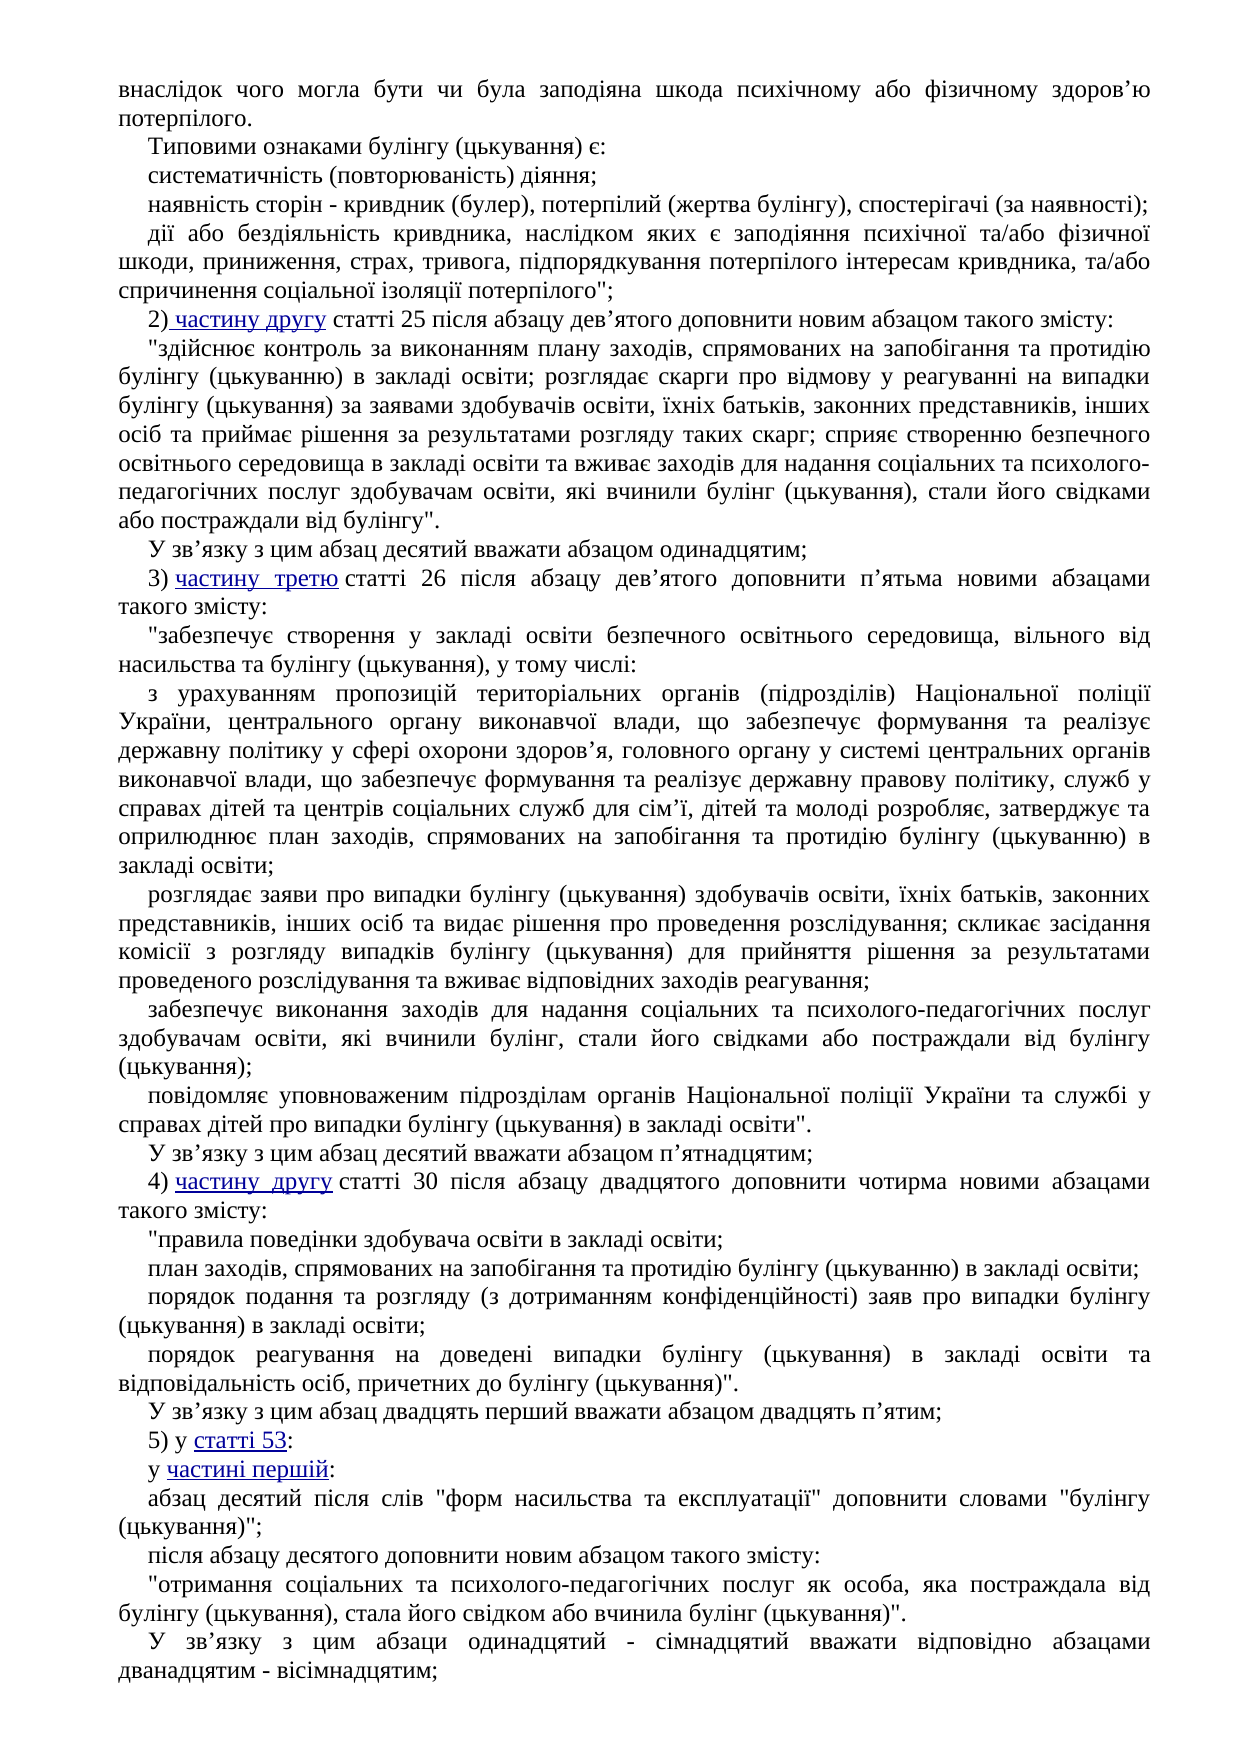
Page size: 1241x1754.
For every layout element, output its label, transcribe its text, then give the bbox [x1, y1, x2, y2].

text "правила поведінки здобувача освіти в закладі освіти; [118, 1224, 1152, 1253]
text Типовими ознаками булінгу (цькування) є: [118, 131, 1152, 160]
text у частині першій: [118, 1454, 1152, 1483]
text "отримання соціальних та психолого-педагогічних послуг як особа, яка постраждала від булінгу (цькування), стала його свідком або вчинила булінг (цькування)". [118, 1569, 1152, 1626]
text систематичність (повторюваність) діяння; [118, 160, 1152, 189]
text 5) у статті 53: [118, 1425, 1152, 1454]
text 4) частину другу статті 30 після абзацу двадцятого доповнити чотирма новими абзацами такого змісту: [118, 1166, 1152, 1224]
text порядок реагування на доведені випадки булінгу (цькування) в закладі освіти та відповідальність осіб, причетних до булінгу (цькування)". [118, 1339, 1152, 1396]
text "забезпечує створення у закладі освіти безпечного освітнього середовища, вільного від насильства та булінгу (цькування), у тому числі: [118, 620, 1152, 678]
text У зв’язку з цим абзац десятий вважати абзацом п’ятнадцятим; [118, 1138, 1152, 1166]
text забезпечує виконання заходів для надання соціальних та психолого-педагогічних послуг здобувачам освіти, які вчинили булінг, стали його свідками або постраждали від булінгу (цькування); [118, 994, 1152, 1080]
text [118, 74, 1152, 131]
text У зв’язку з цим абзаци одинадцятий - сімнадцятий вважати відповідно абзацами дванадцятим - вісімнадцятим; [118, 1626, 1152, 1684]
text порядок подання та розгляду (з дотриманням конфіденційності) заяв про випадки булінгу (цькування) в закладі освіти; [118, 1281, 1152, 1339]
text після абзацу десятого доповнити новим абзацом такого змісту: [118, 1540, 1152, 1569]
text дії або бездіяльність кривдника, наслідком яких є заподіяння психічної та/або фізичної шкоди, приниження, страх, тривога, підпорядкування потерпілого інтересам кривдника, та/або спричинення соціальної ізоляції потерпілого"; [118, 218, 1152, 304]
text У зв’язку з цим абзац двадцять перший вважати абзацом двадцять п’ятим; [118, 1396, 1152, 1425]
text 3) частину третю статті 26 після абзацу дев’ятого доповнити п’ятьма новими абзацами такого змісту: [118, 563, 1152, 620]
text "здійснює контроль за виконанням плану заходів, спрямованих на запобігання та протидію булінгу (цькуванню) в закладі освіти; розглядає скарги про відмову у реагуванні на випадки булінгу (цькування) за заявами здобувачів освіти, їхніх батьків, законних представників, інших осіб та приймає рішення за результатами розгляду таких скарг; сприяє створенню безпечного освітнього середовища в закладі освіти та вживає заходів для надання соціальних та психолого-педагогічних послуг здобувачам освіти, які вчинили булінг (цькування), стали його свідками або постраждали від булінгу". [118, 333, 1152, 534]
text абзац десятий після слів "форм насильства та експлуатації" доповнити словами "булінгу (цькування)"; [118, 1483, 1152, 1540]
text з урахуванням пропозицій територіальних органів (підрозділів) Національної поліції України, центрального органу виконавчої влади, що забезпечує формування та реалізує державну політику у сфері охорони здоров’я, головного органу у системі центральних органів виконавчої влади, що забезпечує формування та реалізує державну правову політику, служб у справах дітей та центрів соціальних служб для сім’ї, дітей та молоді розробляє, затверджує та оприлюднює план заходів, спрямованих на запобігання та протидію булінгу (цькуванню) в закладі освіти; [118, 678, 1152, 879]
text У зв’язку з цим абзац десятий вважати абзацом одинадцятим; [118, 534, 1152, 563]
text 2) частину другу статті 25 після абзацу дев’ятого доповнити новим абзацом такого змісту: [118, 304, 1152, 333]
text розглядає заяви про випадки булінгу (цькування) здобувачів освіти, їхніх батьків, законних представників, інших осіб та видає рішення про проведення розслідування; скликає засідання комісії з розгляду випадків булінгу (цькування) для прийняття рішення за результатами проведеного розслідування та вживає відповідних заходів реагування; [118, 879, 1152, 994]
text план заходів, спрямованих на запобігання та протидію булінгу (цькуванню) в закладі освіти; [118, 1253, 1152, 1281]
text повідомляє уповноваженим підрозділам органів Національної поліції України та службі у справах дітей про випадки булінгу (цькування) в закладі освіти". [118, 1080, 1152, 1138]
text наявність сторін - кривдник (булер), потерпілий (жертва булінгу), спостерігачі (за наявності); [118, 189, 1152, 218]
